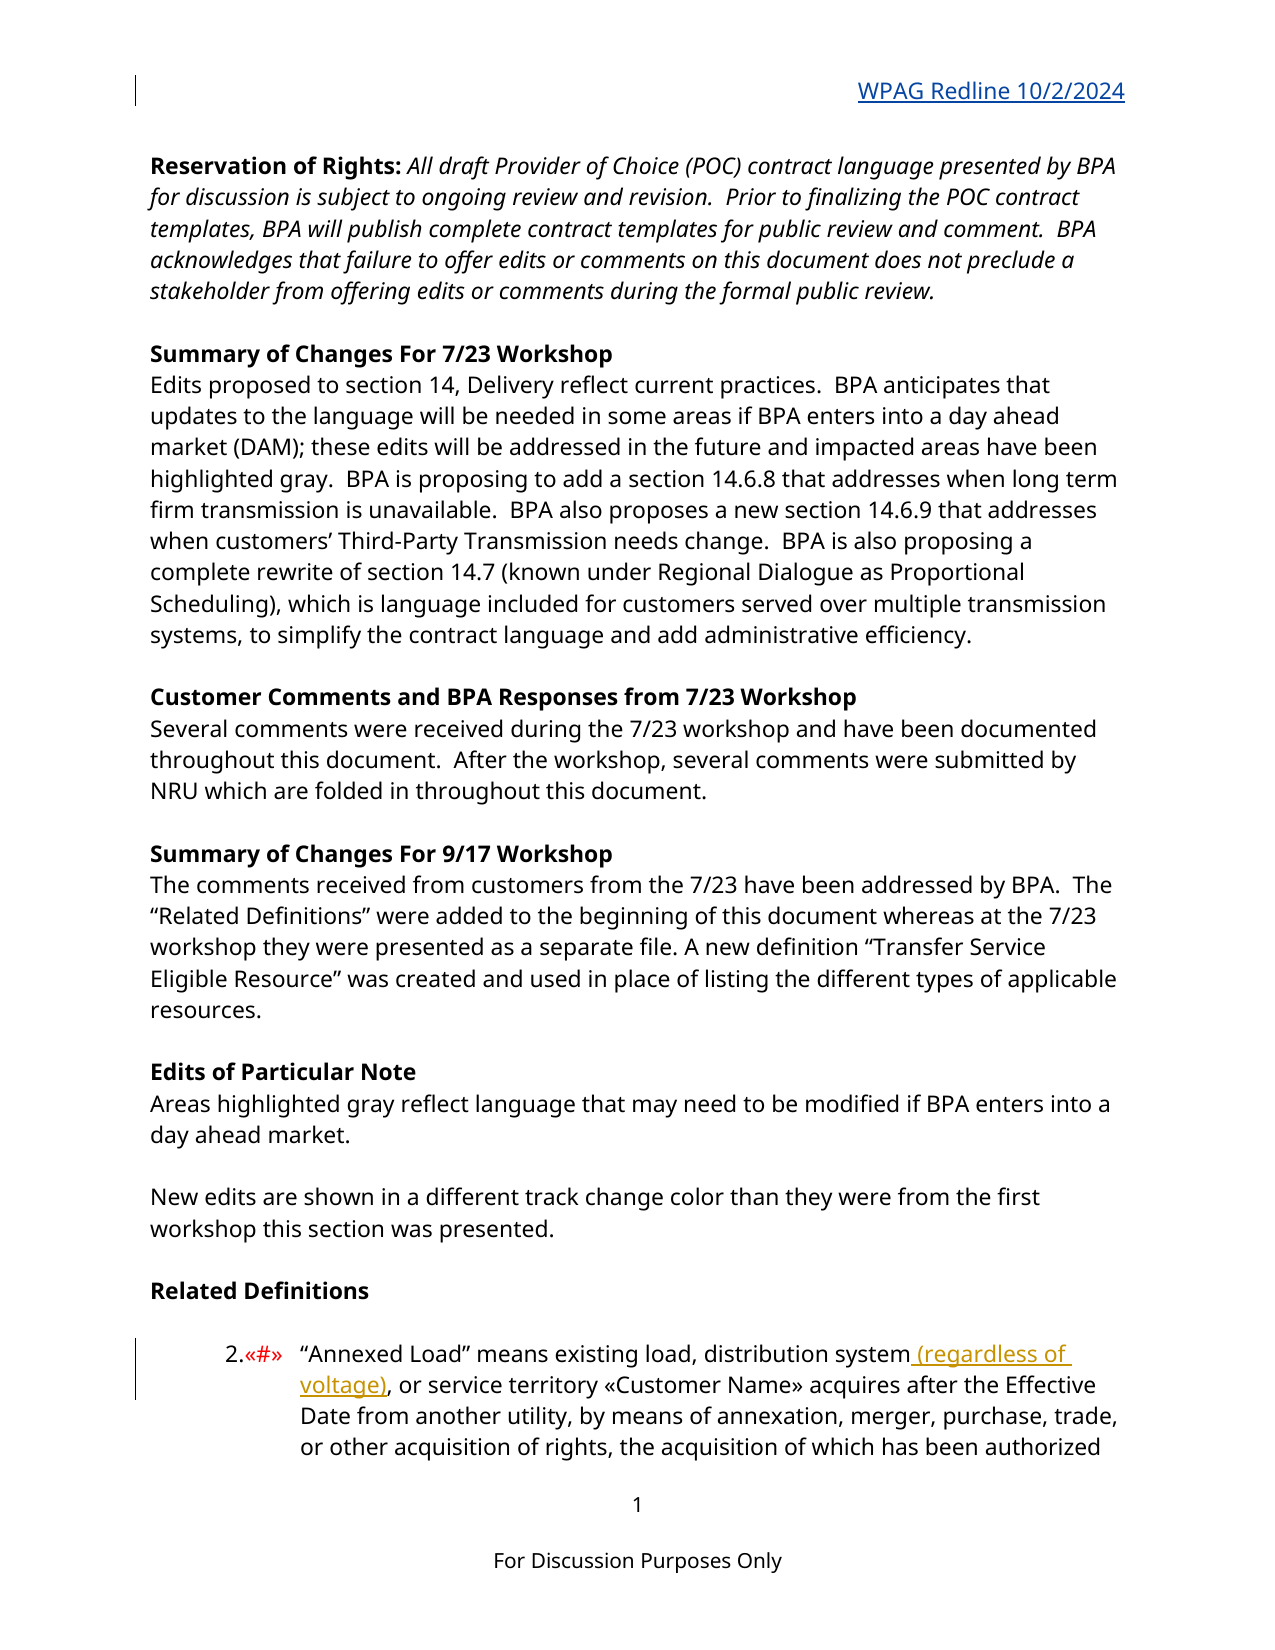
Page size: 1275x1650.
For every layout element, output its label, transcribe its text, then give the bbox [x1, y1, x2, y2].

text Summary of Changes For 9/17 Workshop [150, 837, 1125, 869]
text The comments received from customers from the 7/23 have been addressed by BPA. The “Related Definitions” were added to the beginning of this document whereas at the 7/23 workshop they were presented as a separate file. A new definition “Transfer Service Eligible Resource” was created and used in place of listing the different types of applicable resources. [150, 869, 1125, 1025]
text Edits of Particular Note [150, 1056, 1125, 1087]
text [225, 1337, 1125, 1462]
text Related Definitions [150, 1275, 1125, 1306]
text Customer Comments and BPA Responses from 7/23 Workshop [150, 681, 1125, 712]
text Areas highlighted gray reflect language that may need to be modified if BPA enters into a day ahead market. [150, 1087, 1125, 1150]
text Edits proposed to section 14, Delivery reflect current practices. BPA anticipates that updates to the language will be needed in some areas if BPA enters into a day ahead market (DAM); these edits will be addressed in the future and impacted areas have been highlighted gray. BPA is proposing to add a section 14.6.8 that addresses when long term firm transmission is unavailable. BPA also proposes a new section 14.6.9 that addresses when customers’ Third-Party Transmission needs change. BPA is also proposing a complete rewrite of section 14.7 (known under Regional Dialogue as Proportional Scheduling), which is language included for customers served over multiple transmission systems, to simplify the contract language and add administrative efficiency. [150, 369, 1125, 650]
text New edits are shown in a different track change color than they were from the first workshop this section was presented. [150, 1181, 1125, 1244]
text Reservation of Rights: All draft Provider of Choice (POC) contract language presented by BPA for discussion is subject to ongoing review and revision. Prior to finalizing the POC contract templates, BPA will publish complete contract templates for public review and comment. BPA acknowledges that failure to offer edits or comments on this document does not preclude a stakeholder from offering edits or comments during the formal public review. [150, 150, 1125, 306]
text Summary of Changes For 7/23 Workshop [150, 337, 1125, 369]
text Several comments were received during the 7/23 workshop and have been documented throughout this document. After the workshop, several comments were submitted by NRU which are folded in throughout this document. [150, 712, 1125, 806]
